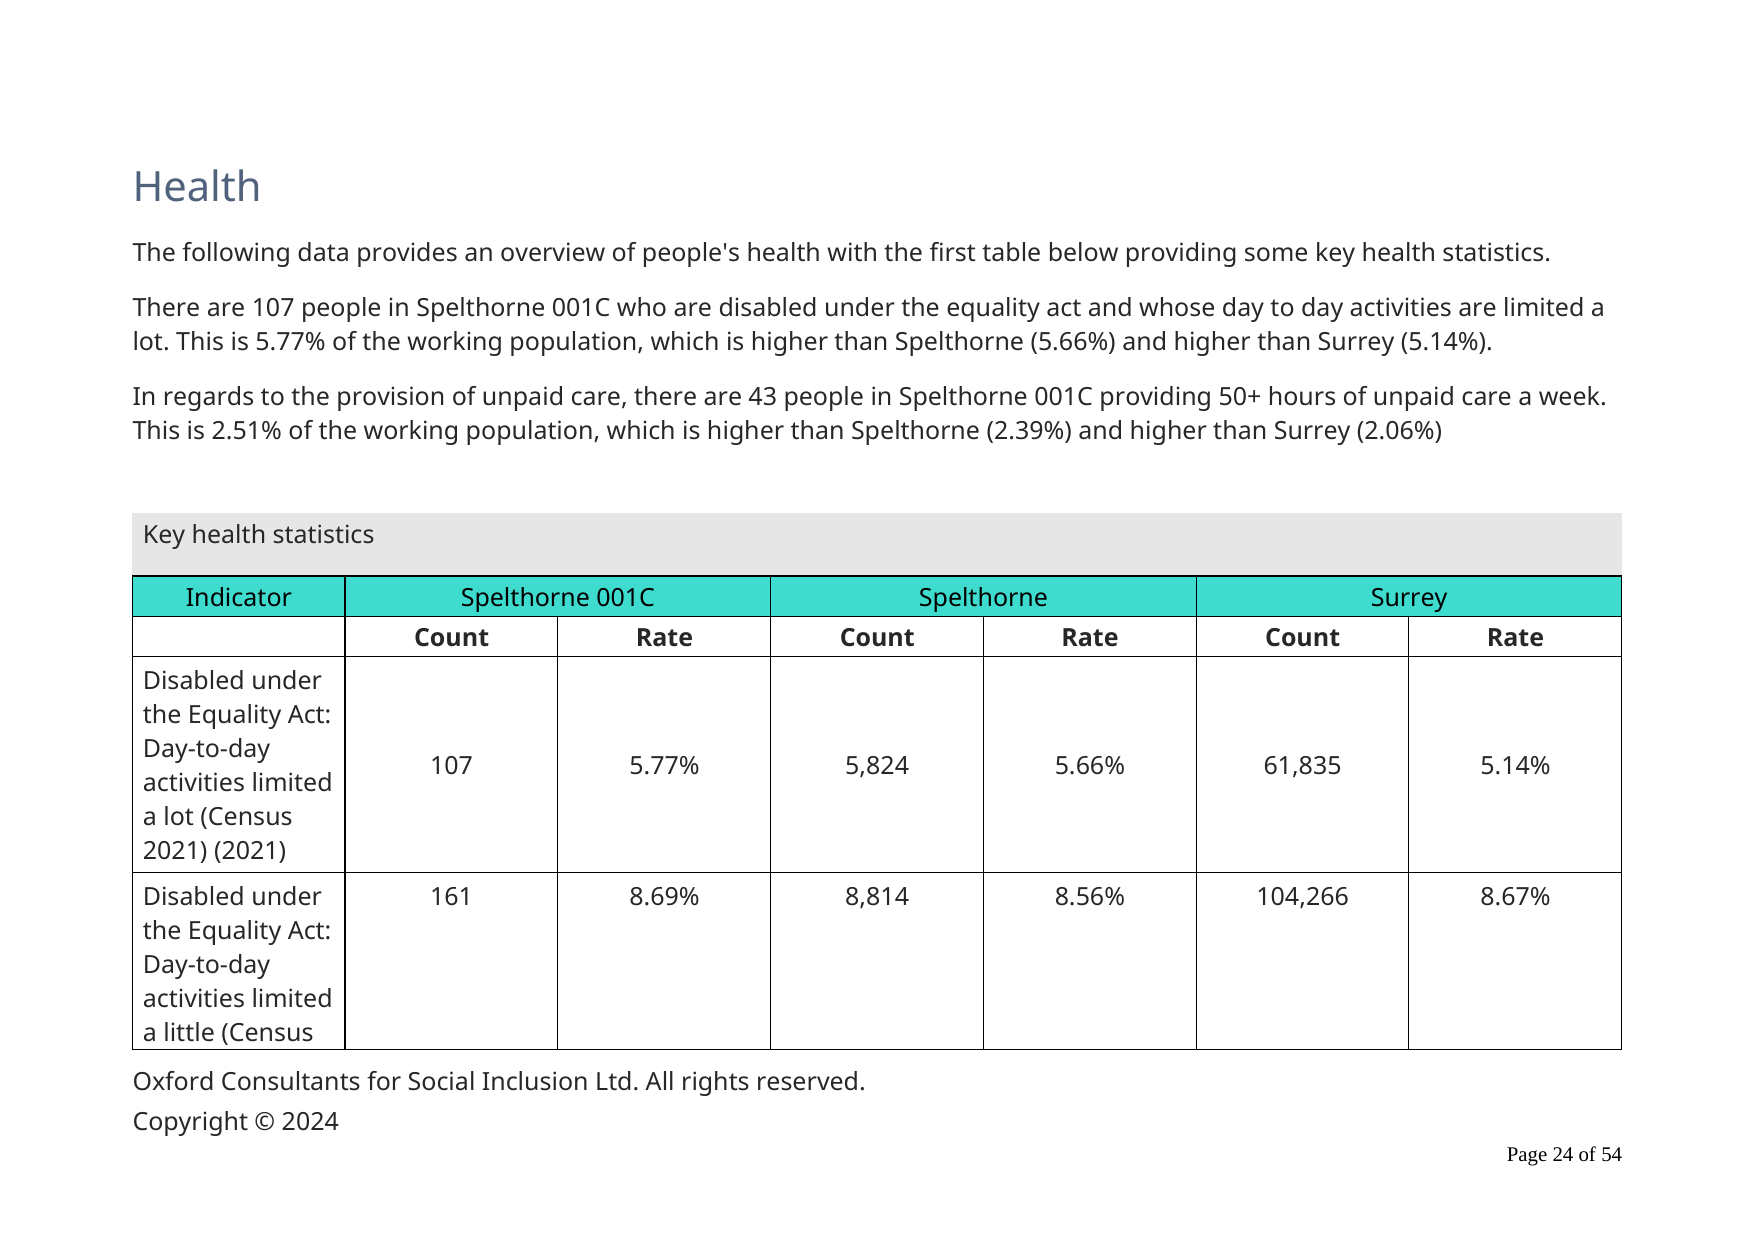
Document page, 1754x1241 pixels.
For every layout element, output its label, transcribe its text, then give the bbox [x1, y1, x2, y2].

table_cell 107 [346, 657, 557, 872]
table_header Key health statistics [132, 513, 1622, 575]
table_cell 8,814 [771, 873, 983, 1048]
text In regards to the provision of unpaid care, there are 43 people in Spelthorne 001C providing 50+ hours of unpaid care a week. This is 2.51% of the working population, which is higher than Spelthorne (2.39%) and higher than Surrey (2.06%) [132, 379, 1622, 447]
table_cell Rate [1409, 617, 1621, 656]
table_cell Rate [558, 617, 770, 656]
table_cell Rate [984, 617, 1196, 656]
table_cell 8.67% [1409, 873, 1621, 1048]
table_cell Disabled under the Equality Act: Day-to-day activities limited a lot (Census 2021) (2021) [133, 657, 344, 872]
subtitle Health [132, 157, 1622, 214]
table_cell Count [346, 617, 557, 656]
table_cell 5.14% [1409, 657, 1621, 872]
table_cell 8.56% [984, 873, 1196, 1048]
table_cell 5.66% [984, 657, 1196, 872]
table_cell 104,266 [1197, 873, 1408, 1048]
table_cell Surrey [1197, 577, 1621, 616]
table_cell Count [1197, 617, 1408, 656]
table_cell Spelthorne 001C [346, 577, 770, 616]
table_cell 161 [346, 873, 557, 1048]
text The following data provides an overview of people's health with the first table below providing some key health statistics. [132, 235, 1622, 269]
table_cell 61,835 [1197, 657, 1408, 872]
table_cell Spelthorne [771, 577, 1196, 616]
text There are 107 people in Spelthorne 001C who are disabled under the equality act and whose day to day activities are limited a lot. This is 5.77% of the working population, which is higher than Spelthorne (5.66%) and higher than Surrey (5.14%). [132, 290, 1622, 358]
table_cell Count [771, 617, 983, 656]
table_cell 8.69% [558, 873, 770, 1048]
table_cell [133, 873, 344, 1048]
table_cell 5.77% [558, 657, 770, 872]
table_cell [133, 617, 344, 656]
table_cell Indicator [133, 577, 344, 616]
table_cell 5,824 [771, 657, 983, 872]
